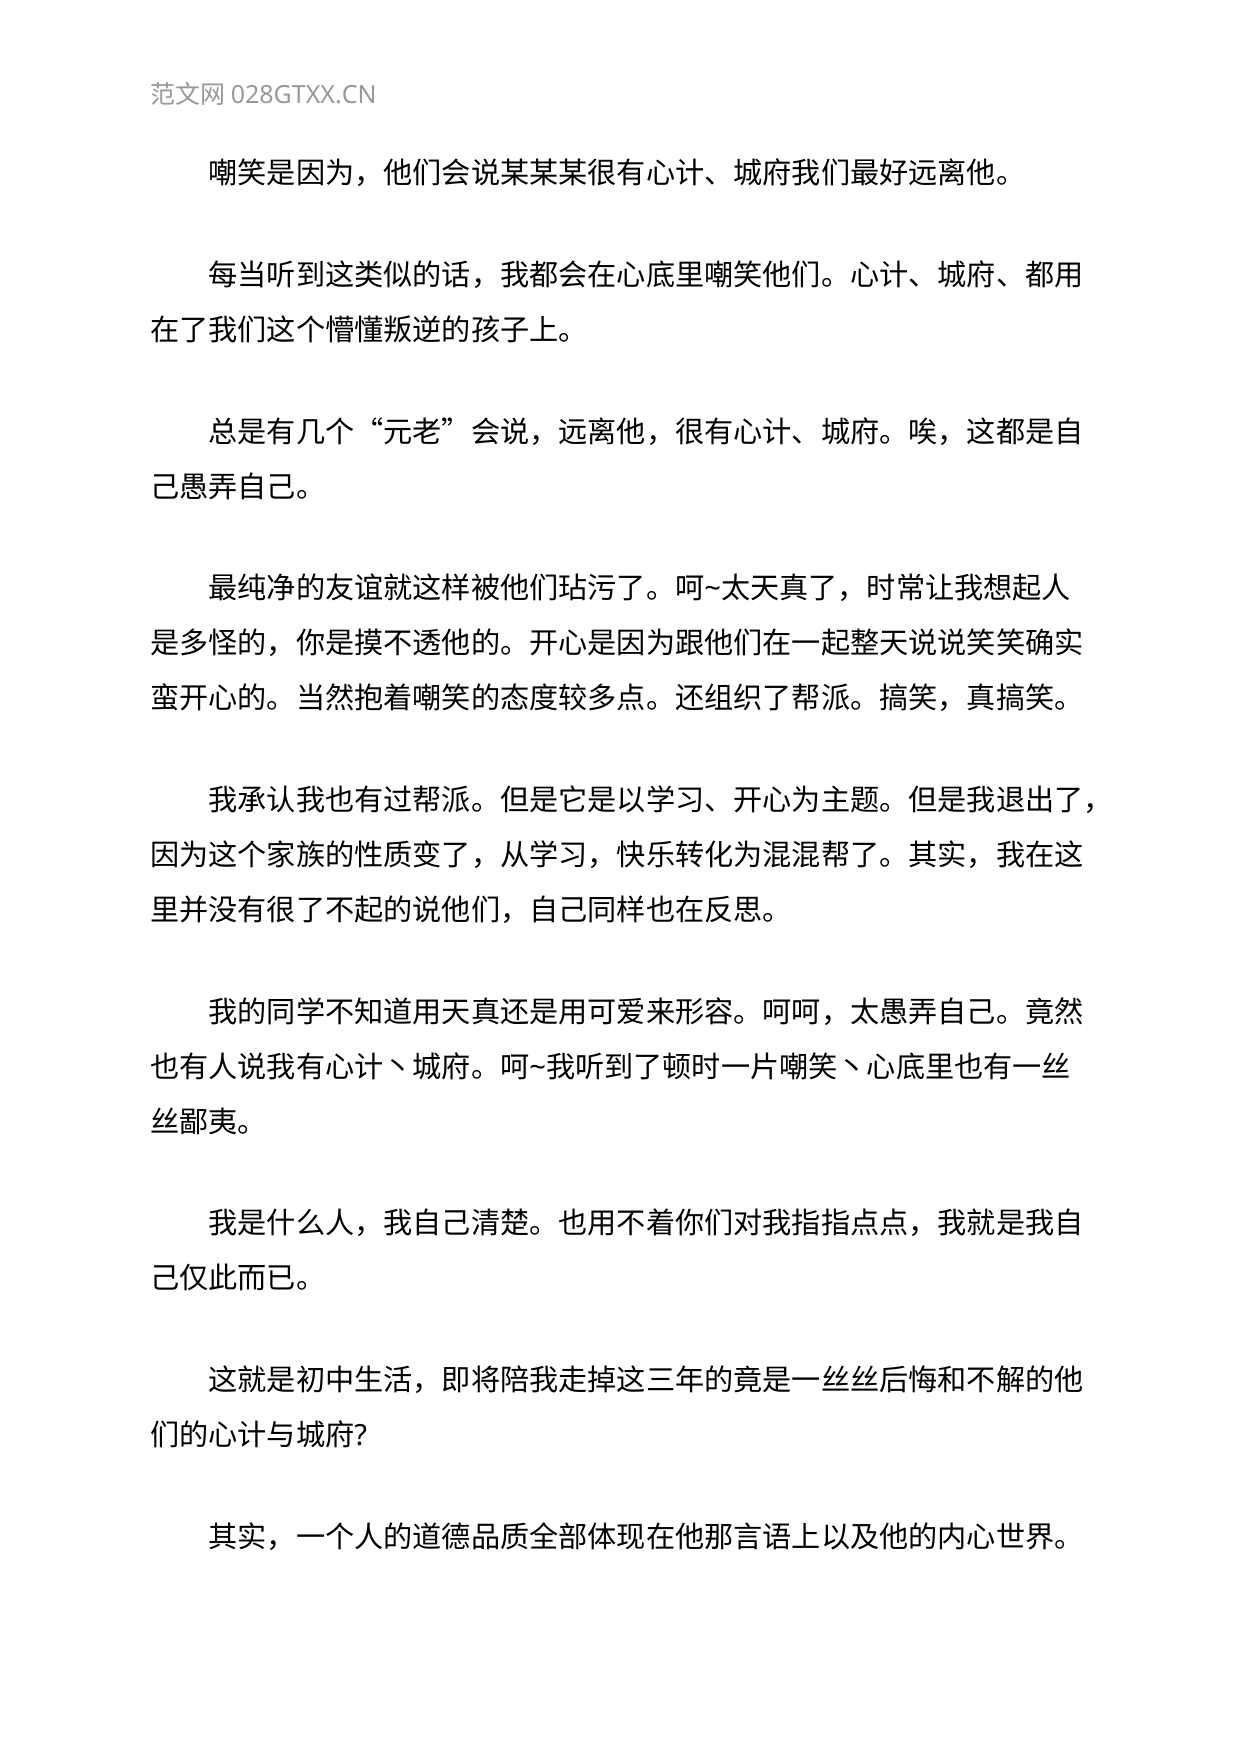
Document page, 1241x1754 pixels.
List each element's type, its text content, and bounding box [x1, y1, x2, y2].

text 我的同学不知道用天真还是用可爱来形容。呵呵，太愚弄自己。竟然也有人说我有心计丶城府。呵~我听到了顿时一片嘲笑丶心底里也有一丝丝鄙夷。 [150, 988, 1090, 1141]
text 其实，一个人的道德品质全部体现在他那言语上以及他的内心世界。 [150, 1513, 1090, 1556]
text 最纯净的友谊就这样被他们玷污了。呵~太天真了，时常让我想起人是多怪的，你是摸不透他的。开心是因为跟他们在一起整天说说笑笑确实蛮开心的。当然抱着嘲笑的态度较多点。还组织了帮派。搞笑，真搞笑。 [150, 565, 1090, 717]
text 这就是初中生活，即将陪我走掉这三年的竟是一丝丝后悔和不解的他们的心计与城府? [150, 1357, 1090, 1454]
text 我承认我也有过帮派。但是它是以学习、开心为主题。但是我退出了，因为这个家族的性质变了，从学习，快乐转化为混混帮了。其实，我在这里并没有很了不起的说他们，自己同样也在反思。 [150, 777, 1090, 929]
text 嘲笑是因为，他们会说某某某很有心计、城府我们最好远离他。 [150, 150, 1090, 192]
text 我是什么人，我自己清楚。也用不着你们对我指指点点，我就是我自己仅此而已。 [150, 1200, 1090, 1297]
text 总是有几个“元老”会说，远离他，很有心计、城府。唉，这都是自己愚弄自己。 [150, 408, 1090, 506]
text 每当听到这类似的话，我都会在心底里嘲笑他们。心计、城府、都用在了我们这个懵懂叛逆的孩子上。 [150, 252, 1090, 349]
